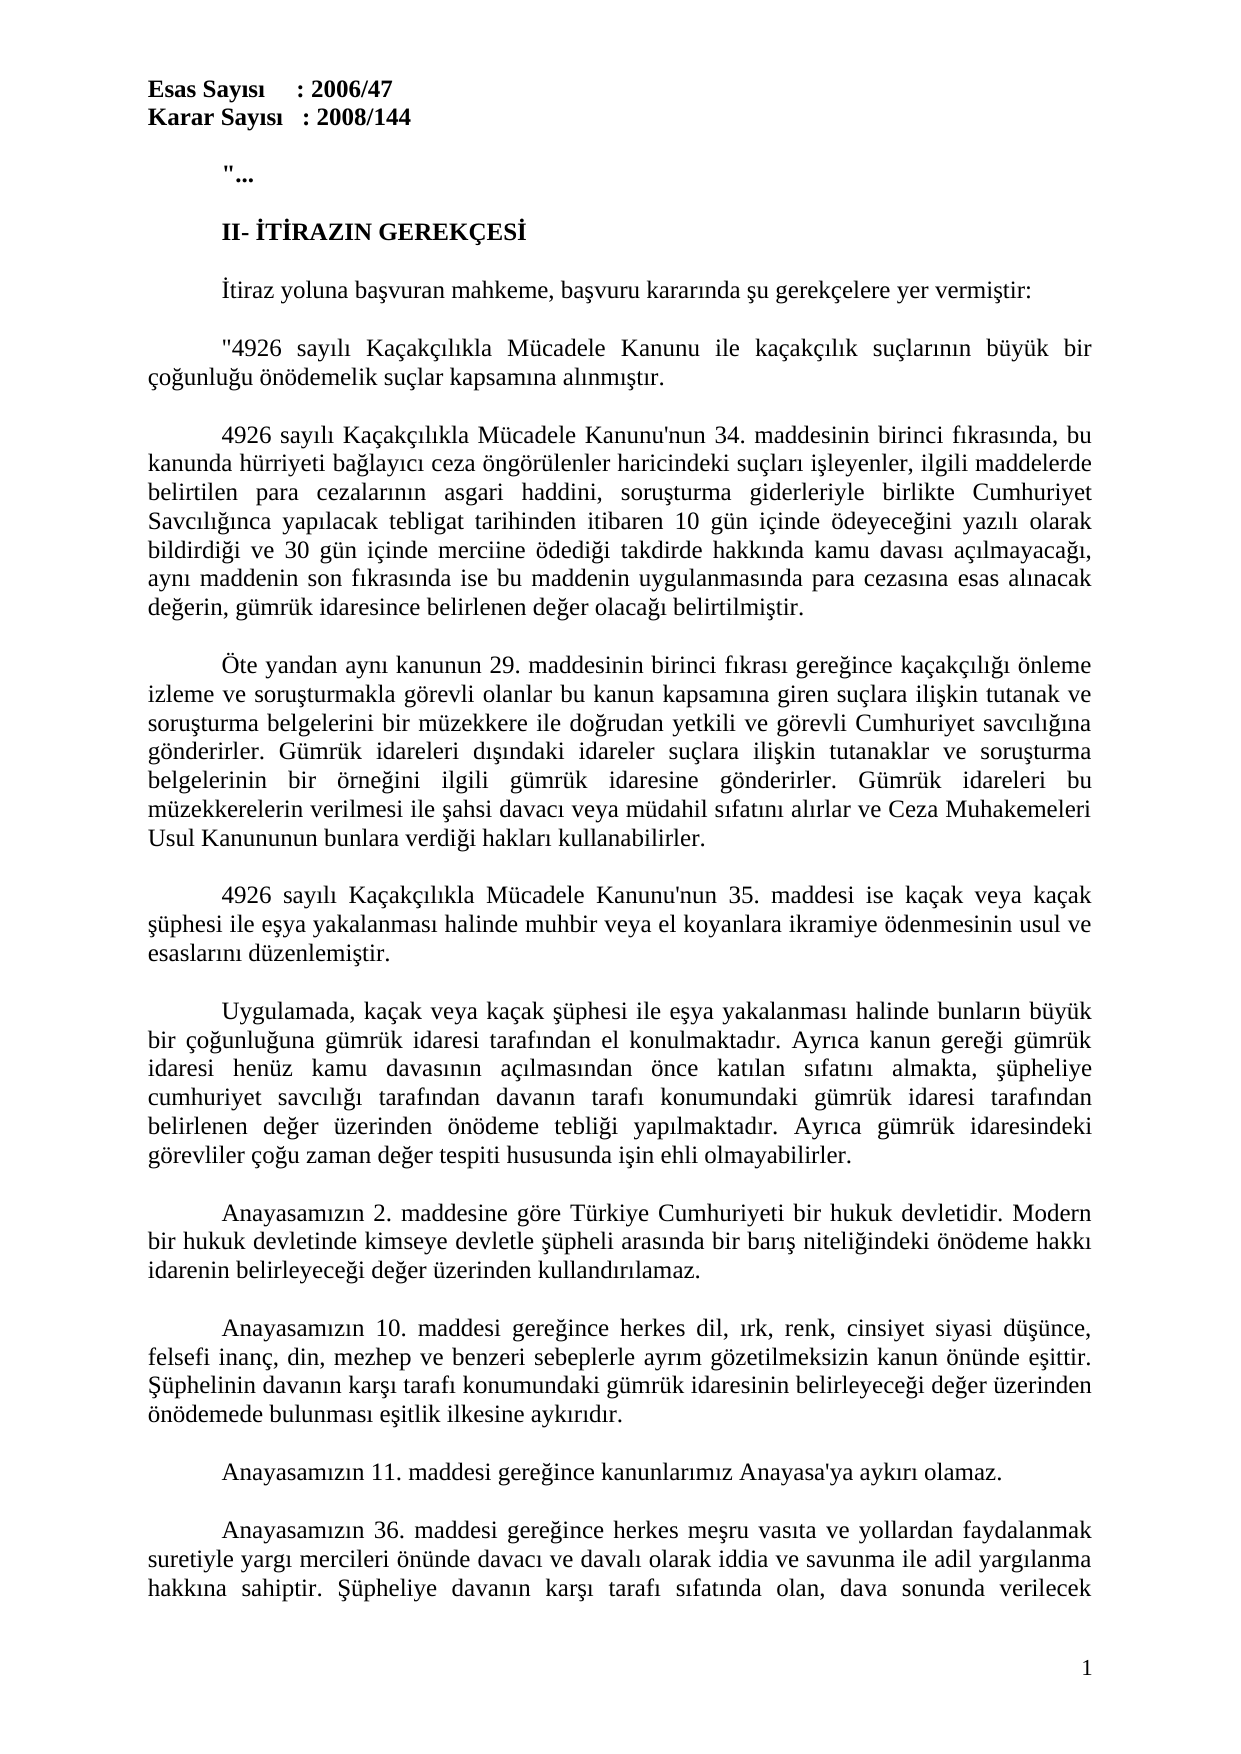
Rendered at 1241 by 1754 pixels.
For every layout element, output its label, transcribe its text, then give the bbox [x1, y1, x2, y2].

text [148, 1515, 1093, 1601]
text "4926 sayılı Kaçakçılıkla Mücadele Kanunu ile kaçakçılık suçlarının büyük bir çoğunluğu önödemelik suçlar kapsamına alınmıştır. [148, 333, 1093, 391]
text Öte yandan aynı kanunun 29. maddesinin birinci fıkrası gereğince kaçakçılığı önleme izleme ve soruşturmakla görevli olanlar bu kanun kapsamına giren suçlara ilişkin tutanak ve soruşturma belgelerini bir müzekkere ile doğrudan yetkili ve görevli Cumhuriyet savcılığına gönderirler. Gümrük idareleri dışındaki idareler suçlara ilişkin tutanaklar ve soruşturma belgelerinin bir örneğini ilgili gümrük idaresine gönderirler. Gümrük idareleri bu müzekkerelerin verilmesi ile şahsi davacı veya müdahil sıfatını alırlar ve Ceza Muhakemeleri Usul Kanununun bunlara verdiği hakları kullanabilirler. [148, 650, 1093, 851]
text Anayasamızın 10. maddesi gereğince herkes dil, ırk, renk, cinsiyet siyasi düşünce, felsefi inanç, din, mezhep ve benzeri sebeplerle ayrım gözetilmeksizin kanun önünde eşittir. Şüphelinin davanın karşı tarafı konumundaki gümrük idaresinin belirleyeceği değer üzerinden önödemede bulunması eşitlik ilkesine aykırıdır. [148, 1313, 1093, 1428]
text İtiraz yoluna başvuran mahkeme, başvuru kararında şu gerekçelere yer vermiştir: [148, 275, 1093, 304]
text "... [148, 159, 1093, 188]
text Uygulamada, kaçak veya kaçak şüphesi ile eşya yakalanması halinde bunların büyük bir çoğunluğuna gümrük idaresi tarafından el konulmaktadır. Ayrıca kanun gereği gümrük idaresi henüz kamu davasının açılmasından önce katılan sıfatını almakta, şüpheliye cumhuriyet savcılığı tarafından davanın tarafı konumundaki gümrük idaresi tarafından belirlenen değer üzerinden önödeme tebliği yapılmaktadır. Ayrıca gümrük idaresindeki görevliler çoğu zaman değer tespiti hususunda işin ehli olmayabilirler. [148, 996, 1093, 1168]
text II- İTİRAZIN GEREKÇESİ [148, 217, 1093, 246]
text 4926 sayılı Kaçakçılıkla Mücadele Kanunu'nun 35. maddesi ise kaçak veya kaçak şüphesi ile eşya yakalanması halinde muhbir veya el koyanlara ikramiye ödenmesinin usul ve esaslarını düzenlemiştir. [148, 881, 1093, 967]
text Anayasamızın 11. maddesi gereğince kanunlarımız Anayasa'ya aykırı olamaz. [148, 1457, 1093, 1486]
text 4926 sayılı Kaçakçılıkla Mücadele Kanunu'nun 34. maddesinin birinci fıkrasında, bu kanunda hürriyeti bağlayıcı ceza öngörülenler haricindeki suçları işleyenler, ilgili maddelerde belirtilen para cezalarının asgari haddini, soruşturma giderleriyle birlikte Cumhuriyet Savcılığınca yapılacak tebligat tarihinden itibaren 10 gün içinde ödeyeceğini yazılı olarak bildirdiği ve 30 gün içinde merciine ödediği takdirde hakkında kamu davası açılmayacağı, aynı maddenin son fıkrasında ise bu maddenin uygulanmasında para cezasına esas alınacak değerin, gümrük idaresince belirlenen değer olacağı belirtilmiştir. [148, 420, 1093, 621]
text Anayasamızın 2. maddesine göre Türkiye Cumhuriyeti bir hukuk devletidir. Modern bir hukuk devletinde kimseye devletle şüpheli arasında bir barış niteliğindeki önödeme hakkı idarenin belirleyeceği değer üzerinden kullandırılamaz. [148, 1198, 1093, 1284]
